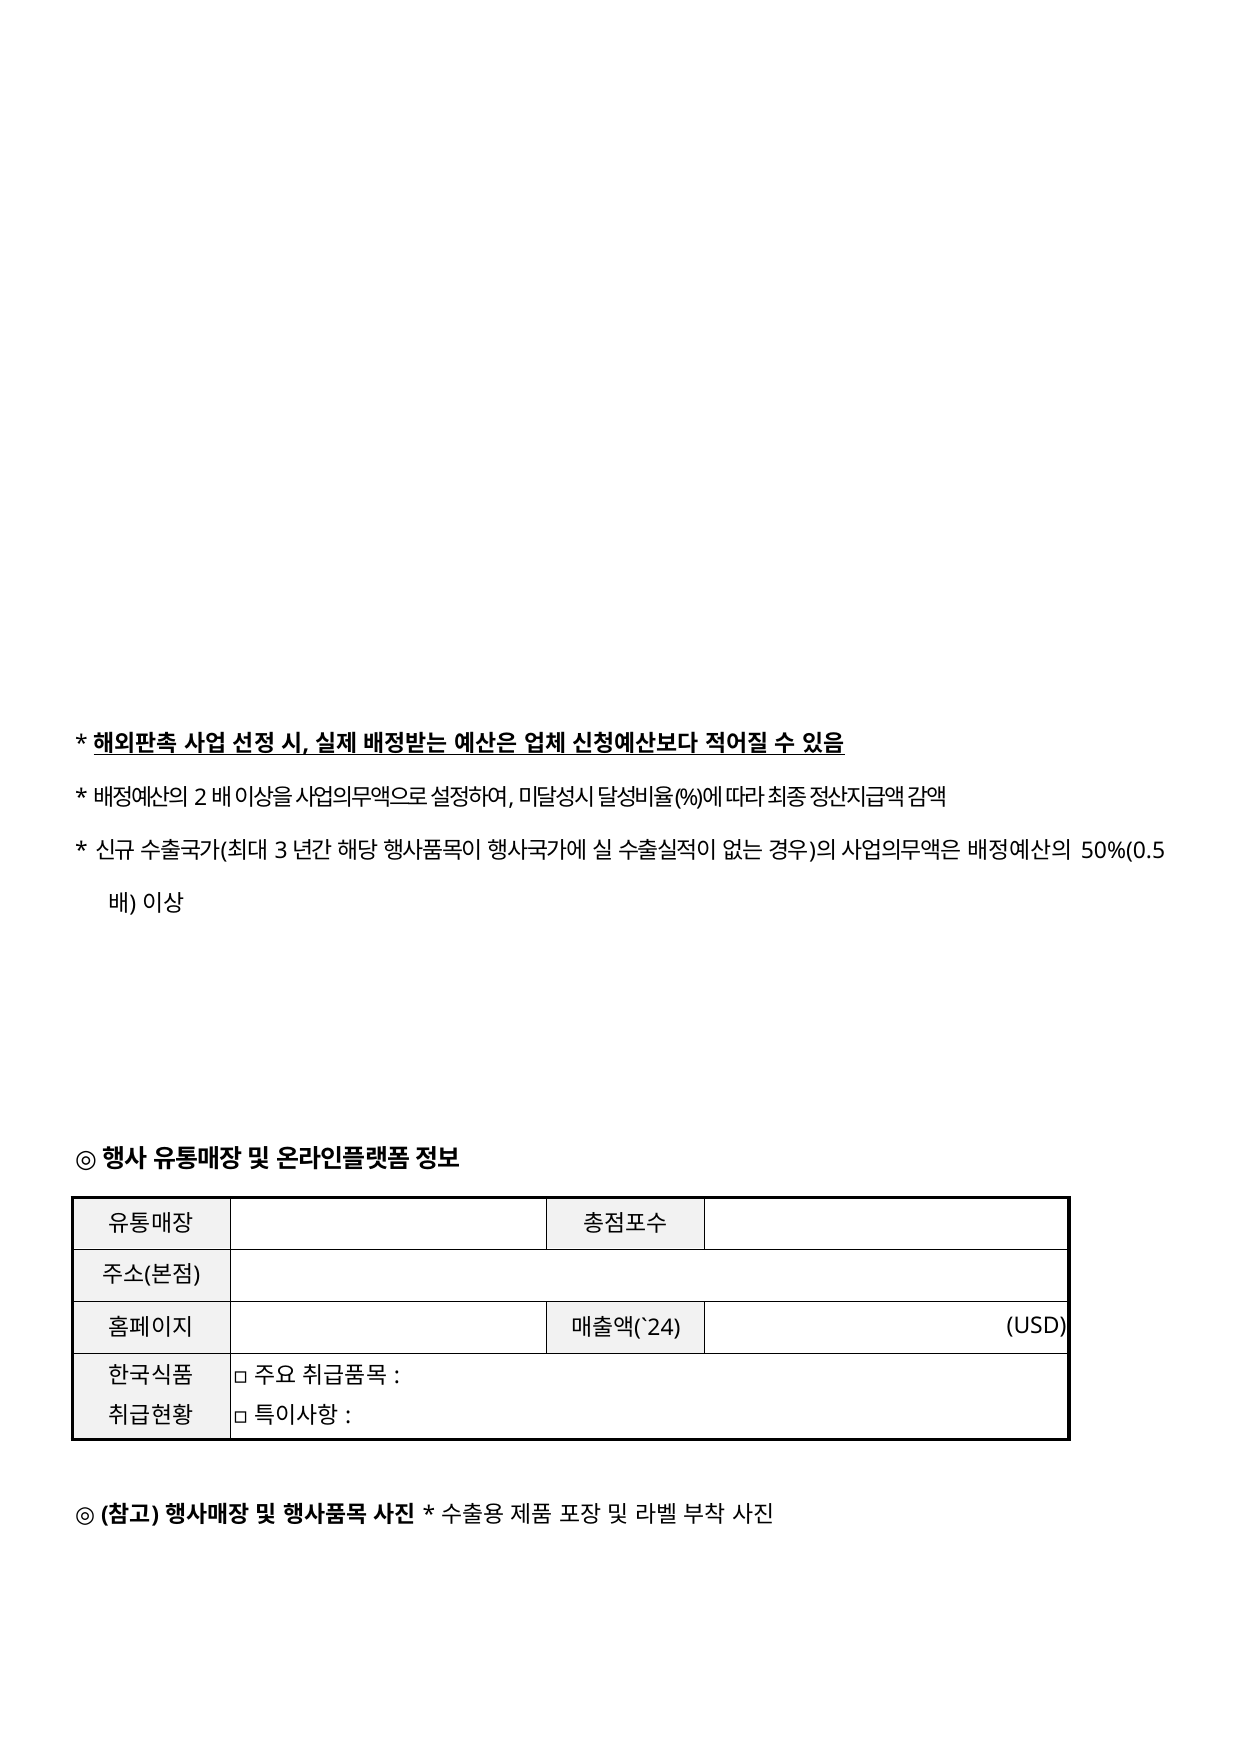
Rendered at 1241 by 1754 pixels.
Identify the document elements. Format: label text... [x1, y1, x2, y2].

table_cell 주소(본점) [74, 1250, 230, 1301]
text ◎ 행사 유통매장 및 온라인플랫폼 정보 [75, 1138, 1165, 1174]
text * 배정예산의 2배 이상을 사업의무액으로 설정하여, 미달성시 달성비율(%)에 따라 최종 정산지급액 감액 [75, 778, 1165, 812]
table_cell [231, 1302, 546, 1353]
table_header 총점포수 [547, 1199, 704, 1248]
table_cell 한국식품 취급현황 [74, 1354, 230, 1438]
table_cell (USD) [705, 1302, 1067, 1353]
text ◎ (참고) 행사매장 및 행사품목 사진 * 수출용 제품 포장 및 라벨 부착 사진 [75, 1496, 1165, 1529]
table_cell 홈페이지 [74, 1302, 230, 1353]
table_cell [231, 1250, 1067, 1301]
text * 해외판촉 사업 선정 시, 실제 배정받는 예산은 업체 신청예산보다 적어질 수 있음 [75, 725, 1165, 758]
table_cell 매출액(`24) [547, 1302, 704, 1353]
text * 신규 수출국가(최대 3년간 해당 행사품목이 행사국가에 실 수출실적이 없는 경우)의 사업의무액은 배정예산의 50%(0.5배) 이상 [75, 832, 1165, 918]
table_header [231, 1199, 546, 1248]
table_header 유통매장 [74, 1199, 230, 1248]
table_cell ▫ 주요 취급품목 : ▫ 특이사항 : [231, 1354, 1067, 1438]
table_header [705, 1199, 1067, 1248]
